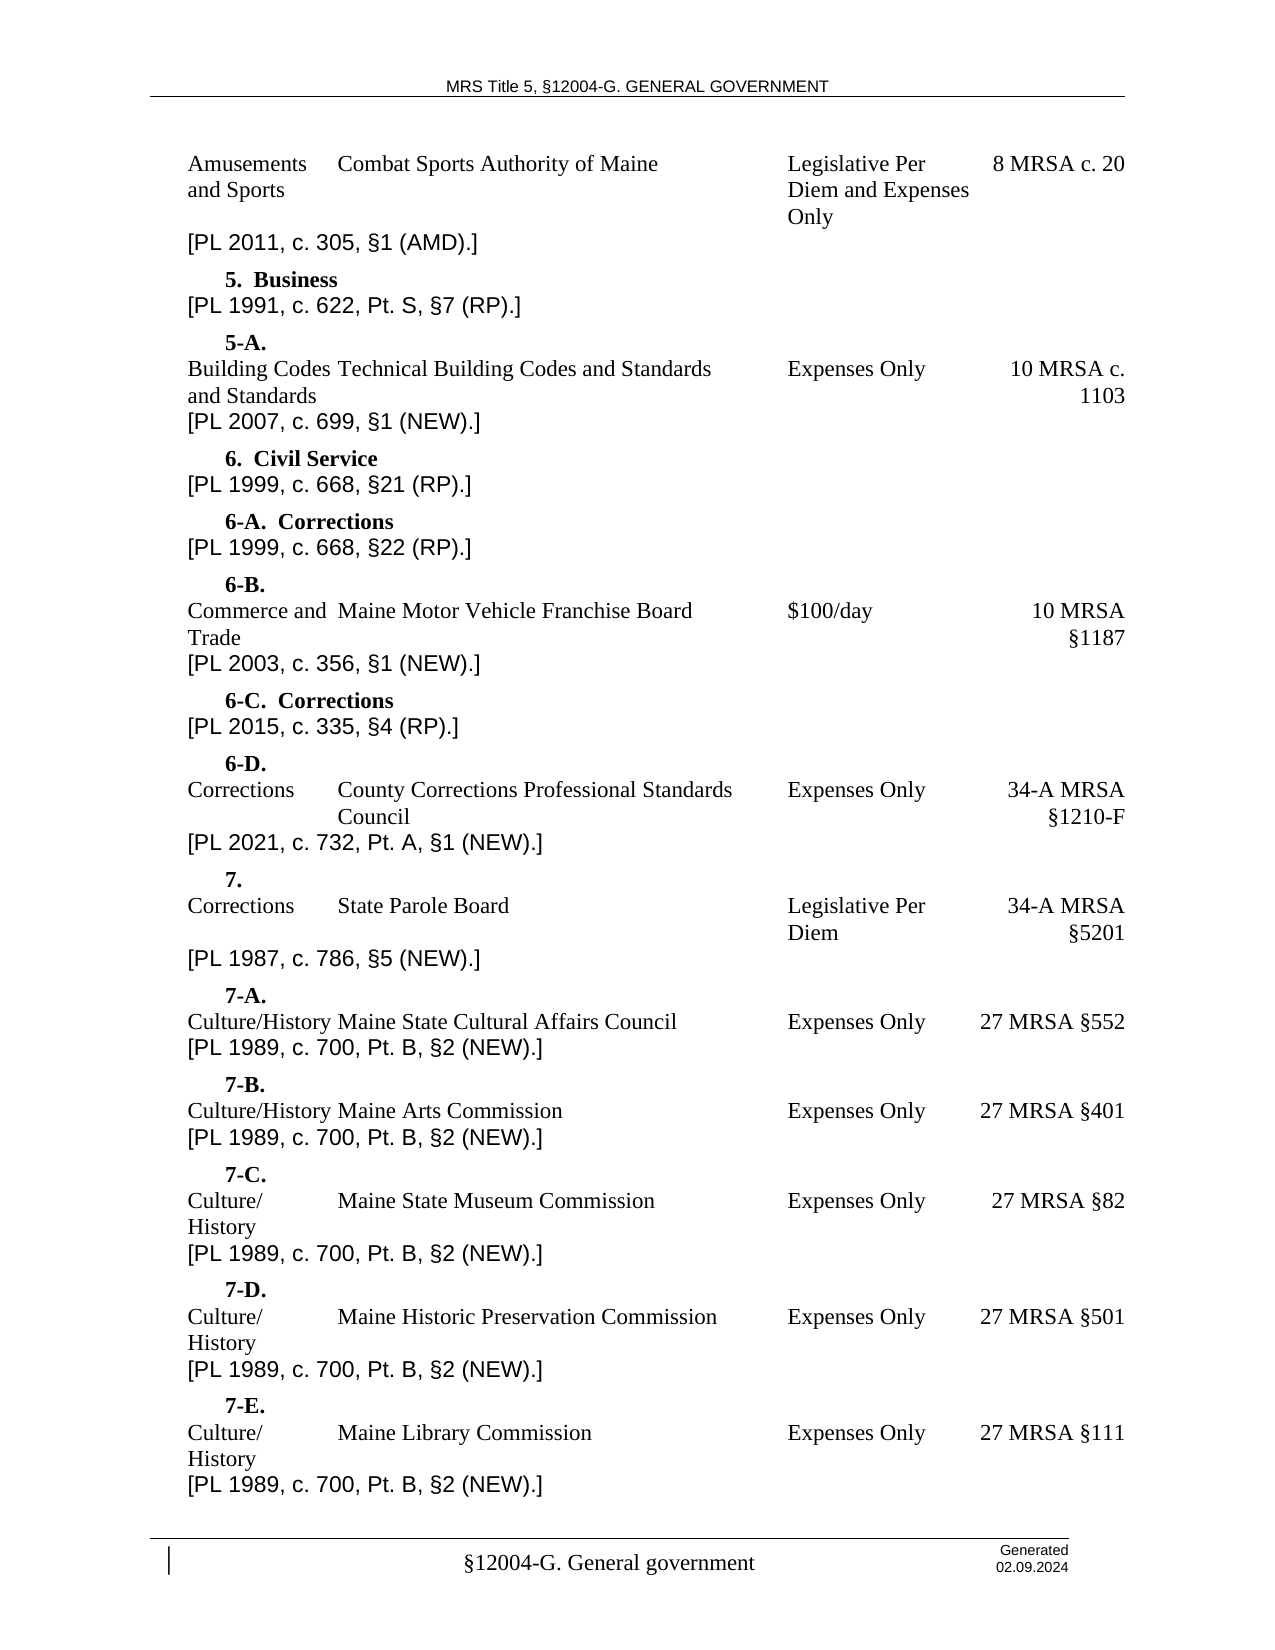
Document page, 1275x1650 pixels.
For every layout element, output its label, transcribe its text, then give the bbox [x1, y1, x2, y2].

text [PL 2021, c. 732, Pt. A, §1 (NEW).] [187, 829, 1125, 855]
table_header 27 MRSA §111 [975, 1419, 1125, 1471]
text [PL 1999, c. 668, §22 (RP).] [187, 534, 1125, 561]
table_header Expenses Only [788, 1303, 975, 1356]
text [PL 2011, c. 305, §1 (AMD).] [187, 229, 1125, 255]
text [PL 1987, c. 786, §5 (NEW).] [187, 945, 1125, 971]
table_header 34‑A MRSA §5201 [975, 892, 1125, 945]
table_header 27 MRSA §552 [975, 1008, 1125, 1034]
table_header Commerce and Trade [188, 598, 337, 650]
table_header Expenses Only [788, 776, 975, 829]
table_header Amusements and Sports [188, 150, 337, 229]
text [PL 1989, c. 700, Pt. B, §2 (NEW).] [187, 1124, 1125, 1150]
table_header 27 MRSA §501 [975, 1303, 1125, 1356]
table_header Expenses Only [788, 1187, 975, 1240]
table_header Corrections [188, 892, 337, 945]
table_header Maine State Museum Commission [338, 1187, 787, 1240]
text 7-D. [187, 1276, 1125, 1303]
table_header Building Codes and Standards [188, 355, 337, 408]
text [PL 1989, c. 700, Pt. B, §2 (NEW).] [187, 1240, 1125, 1266]
text 7-A. [187, 982, 1125, 1008]
table_header Legislative Per Diem and Expenses Only [788, 150, 975, 229]
table_header 27 MRSA §82 [975, 1187, 1125, 1240]
table_header Maine State Cultural Affairs Council [338, 1008, 787, 1034]
table_header Culture/ History [188, 1187, 337, 1240]
text 6-B. [187, 571, 1125, 597]
table_header Expenses Only [788, 1419, 975, 1471]
text 5. Business [187, 266, 1125, 292]
table_header Technical Building Codes and Standards [338, 355, 787, 408]
table_header County Corrections Professional Standards Council [338, 776, 787, 829]
table_header Expenses Only [788, 1098, 975, 1124]
text 7-C. [187, 1161, 1125, 1187]
table_header Combat Sports Authority of Maine [338, 150, 787, 229]
table_header Corrections [188, 776, 337, 829]
table_header Expenses Only [788, 1008, 975, 1034]
text [PL 1991, c. 622, Pt. S, §7 (RP).] [187, 292, 1125, 318]
text [PL 2003, c. 356, §1 (NEW).] [187, 650, 1125, 676]
text 6. Civil Service [187, 445, 1125, 471]
text [PL 1989, c. 700, Pt. B, §2 (NEW).] [187, 1356, 1125, 1382]
text 6-C. Corrections [187, 687, 1125, 713]
text [PL 2015, c. 335, §4 (RP).] [187, 713, 1125, 739]
text [PL 1989, c. 700, Pt. B, §2 (NEW).] [187, 1471, 1125, 1498]
text 7-E. [187, 1392, 1125, 1419]
text [PL 1989, c. 700, Pt. B, §2 (NEW).] [187, 1034, 1125, 1061]
table_header 8 MRSA c. 20 [975, 150, 1125, 229]
table_header 27 MRSA §401 [975, 1098, 1125, 1124]
table_header Culture/History [188, 1008, 337, 1034]
table_header 10 MRSA §1187 [975, 598, 1125, 650]
table_header 10 MRSA c. 1103 [975, 355, 1125, 408]
table_header $100/day [788, 598, 975, 650]
table_header Maine Arts Commission [338, 1098, 787, 1124]
text [PL 1999, c. 668, §21 (RP).] [187, 471, 1125, 497]
text 7-B. [187, 1071, 1125, 1097]
text 6-D. [187, 750, 1125, 776]
text 6-A. Corrections [187, 508, 1125, 534]
text 5-A. [187, 329, 1125, 355]
table_header Culture/ History [188, 1419, 337, 1471]
table_header 34‑A MRSA §1210‑F [975, 776, 1125, 829]
text 7. [187, 866, 1125, 892]
table_header Expenses Only [788, 355, 975, 408]
text [PL 2007, c. 699, §1 (NEW).] [187, 408, 1125, 434]
table_header Legislative Per Diem [788, 892, 975, 945]
table_header Maine Library Commission [338, 1419, 787, 1471]
table_header State Parole Board [338, 892, 787, 945]
table_header Culture/ History [188, 1303, 337, 1356]
table_header Maine Motor Vehicle Franchise Board [338, 598, 787, 650]
table_header Culture/History [188, 1098, 337, 1124]
table_header Maine Historic Preservation Commission [338, 1303, 787, 1356]
